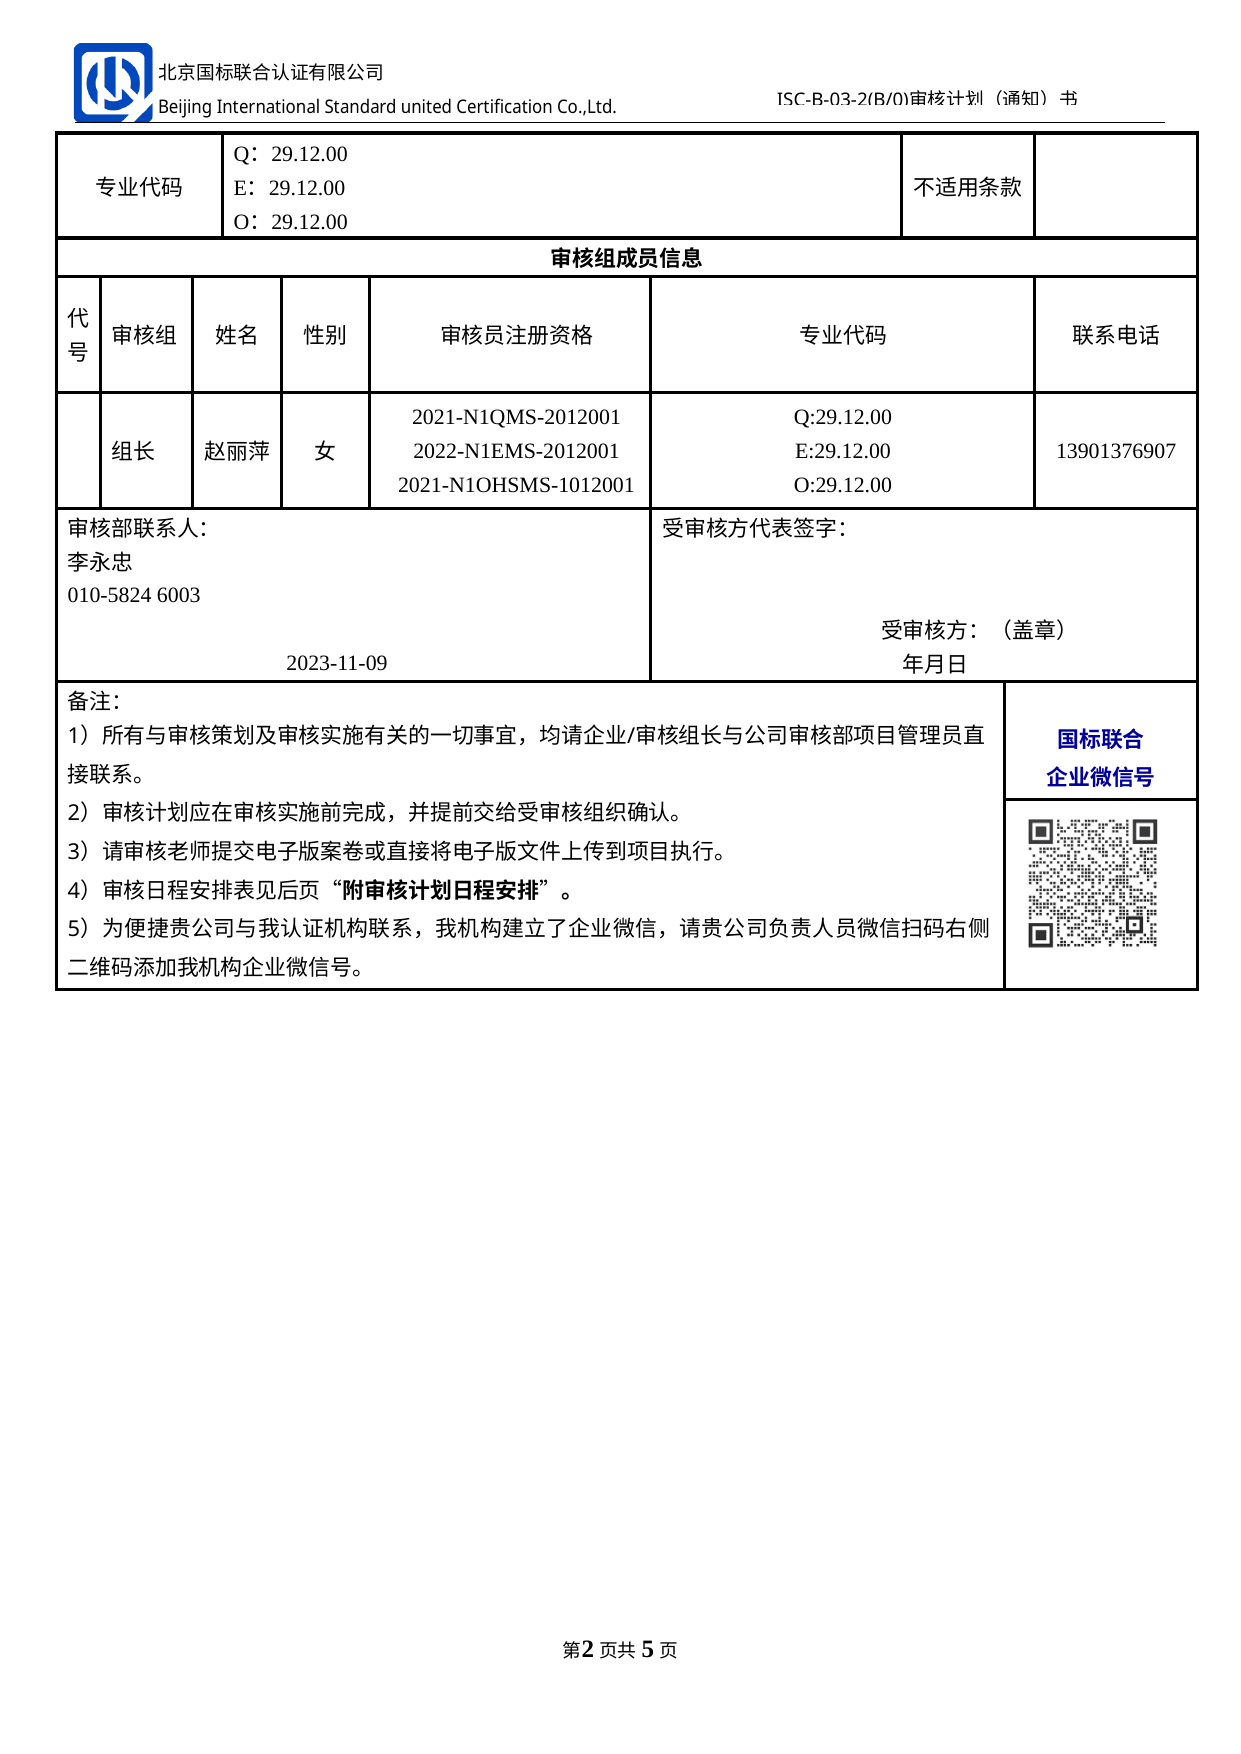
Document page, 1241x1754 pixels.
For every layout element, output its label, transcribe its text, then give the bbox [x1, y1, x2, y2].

table_cell 受审核方代表签字： 受审核方：（盖章） 年月日 [652, 510, 1196, 680]
table_cell 备注： 1）所有与审核策划及审核实施有关的一切事宜，均请企业/审核组长与公司审核部项目管理员直接联系。 2）审核计划应在审核实施前完成，并提前交给受审核组织确认。 3）请审核老师提交电子版案卷或直接将电子版文件上传到项目执行。 4）审核日程安排表见后页“附审核计划日程安排”。 5）为便捷贵公司与我认证机构联系，我机构建立了企业微信，请贵公司负责人员微信扫码右侧二维码添加我机构企业微信号。 [58, 683, 1003, 987]
table_cell [58, 394, 99, 507]
table_cell 国标联合 企业微信号 [1006, 683, 1196, 797]
table_cell Q：29.12.00 E：29.12.00 O：29.12.00 [224, 135, 900, 236]
picture [73, 43, 153, 123]
table_cell 审核员注册资格 [371, 278, 649, 391]
table_cell 姓名 [194, 278, 280, 391]
table_cell [1036, 135, 1196, 236]
table_cell 审核组 [102, 278, 191, 391]
table_cell 专业代码 [58, 135, 221, 236]
table_cell Q:29.12.00 E:29.12.00 O:29.12.00 [652, 394, 1033, 507]
table_cell 审核组成员信息 [58, 240, 1196, 274]
table_cell [1006, 801, 1196, 987]
table_cell 女 [283, 394, 368, 507]
table_cell 不适用条款 [903, 135, 1033, 236]
table_cell 13901376907 [1036, 394, 1196, 507]
table_cell 组长 [102, 394, 191, 507]
table_cell 专业代码 [652, 278, 1033, 391]
table_cell 性别 [283, 278, 368, 391]
table_cell 2021-N1QMS-2012001 2022-N1EMS-2012001 2021-N1OHSMS-1012001 [371, 394, 649, 507]
table_cell 联系电话 [1036, 278, 1196, 391]
table_cell 代号 [58, 278, 99, 391]
picture [1020, 813, 1166, 957]
table_cell 赵丽萍 [194, 394, 280, 507]
table_cell 审核部联系人： 李永忠 010-5824 6003 2023-11-09 [58, 510, 649, 680]
